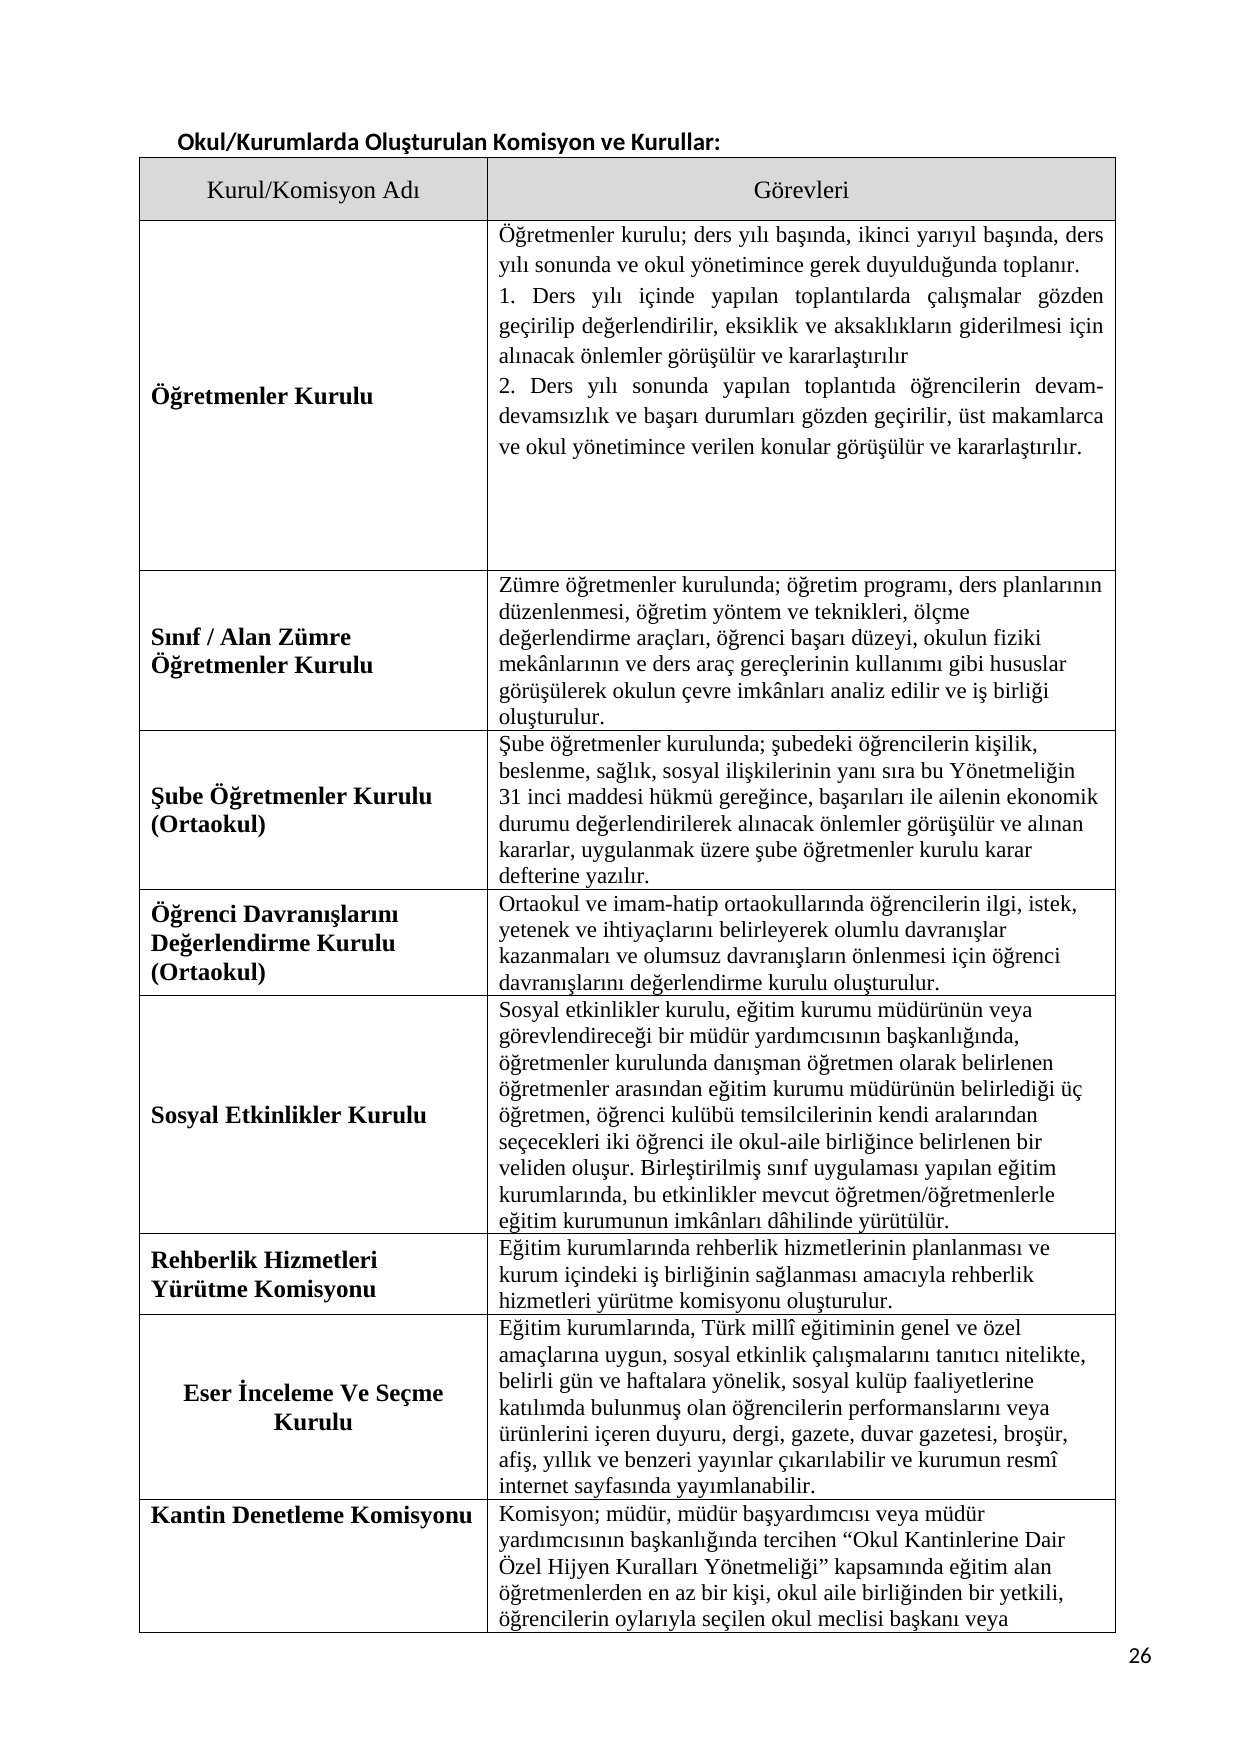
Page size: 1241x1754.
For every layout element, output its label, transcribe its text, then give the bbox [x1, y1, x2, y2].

table_cell Zümre öğretmenler kurulunda; öğretim programı, ders planlarının düzenlenmesi, öğretim yöntem ve teknikleri, ölçme değerlendirme araçları, öğrenci başarı düzeyi, okulun fiziki mekânlarının ve ders araç gereçlerinin kullanımı gibi hususlar görüşülerek okulun çevre imkânları analiz edilir ve iş birliği oluşturulur. [488, 571, 1115, 729]
table_cell Eser İnceleme Ve Seçme Kurulu [140, 1315, 487, 1499]
table_cell Öğrenci Davranışlarını Değerlendirme Kurulu (Ortaokul) [140, 890, 487, 995]
table_cell Sosyal etkinlikler kurulu, eğitim kurumu müdürünün veya görevlendireceği bir müdür yardımcısının başkanlığında, öğretmenler kurulunda danışman öğretmen olarak belirlenen öğretmenler arasından eğitim kurumu müdürünün belirlediği üç öğretmen, öğrenci kulübü temsilcilerinin kendi aralarından seçecekleri iki öğrenci ile okul-aile birliğince belirlenen bir veliden oluşur. Birleştirilmiş sınıf uygulaması yapılan eğitim kurumlarında, bu etkinlikler mevcut öğretmen/öğretmenlerle eğitim kurumunun imkânları dâhilinde yürütülür. [488, 996, 1115, 1233]
table_cell Sosyal Etkinlikler Kurulu [140, 996, 487, 1233]
table_cell Sınıf / Alan Zümre Öğretmenler Kurulu [140, 571, 487, 729]
table_cell Ortaokul ve imam-hatip ortaokullarında öğrencilerin ilgi, istek, yetenek ve ihtiyaçlarını belirleyerek olumlu davranışlar kazanmaları ve olumsuz davranışların önlenmesi için öğrenci davranışlarını değerlendirme kurulu oluşturulur. [488, 890, 1115, 995]
table_header Görevleri [488, 158, 1115, 220]
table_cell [488, 1500, 1115, 1632]
table_cell Şube öğretmenler kurulunda; şubedeki öğrencilerin kişilik, beslenme, sağlık, sosyal ilişkilerinin yanı sıra bu Yönetmeliğin 31 inci maddesi hükmü gereğince, başarıları ile ailenin ekonomik durumu değerlendirilerek alınacak önlemler görüşülür ve alınan kararlar, uygulanmak üzere şube öğretmenler kurulu karar defterine yazılır. [488, 731, 1115, 889]
table_cell Şube Öğretmenler Kurulu (Ortaokul) [140, 731, 487, 889]
text Okul/Kurumlarda Oluşturulan Komisyon ve Kurullar: [103, 127, 1152, 157]
table_cell Eğitim kurumlarında rehberlik hizmetlerinin planlanması ve kurum içindeki iş birliğinin sağlanması amacıyla rehberlik hizmetleri yürütme komisyonu oluşturulur. [488, 1234, 1115, 1313]
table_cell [140, 1500, 487, 1632]
table_cell Öğretmenler kurulu; ders yılı başında, ikinci yarıyıl başında, ders yılı sonunda ve okul yönetimince gerek duyulduğunda toplanır. 1. Ders yılı içinde yapılan toplantılarda çalışmalar gözden geçirilip değerlendirilir, eksiklik ve aksaklıkların giderilmesi için alınacak önlemler görüşülür ve kararlaştırılır 2. Ders yılı sonunda yapılan toplantıda öğrencilerin devam-devamsızlık ve başarı durumları gözden geçirilir, üst makamlarca ve okul yönetimince verilen konular görüşülür ve kararlaştırılır. [488, 221, 1115, 570]
table_cell Rehberlik Hizmetleri Yürütme Komisyonu [140, 1234, 487, 1313]
table_header Kurul/Komisyon Adı [140, 158, 487, 220]
table_cell Öğretmenler Kurulu [140, 221, 487, 570]
table_cell Eğitim kurumlarında, Türk millî eğitiminin genel ve özel amaçlarına uygun, sosyal etkinlik çalışmalarını tanıtıcı nitelikte, belirli gün ve haftalara yönelik, sosyal kulüp faaliyetlerine katılımda bulunmuş olan öğrencilerin performanslarını veya ürünlerini içeren duyuru, dergi, gazete, duvar gazetesi, broşür, afiş, yıllık ve benzeri yayınlar çıkarılabilir ve kurumun resmî internet sayfasında yayımlanabilir. [488, 1315, 1115, 1499]
